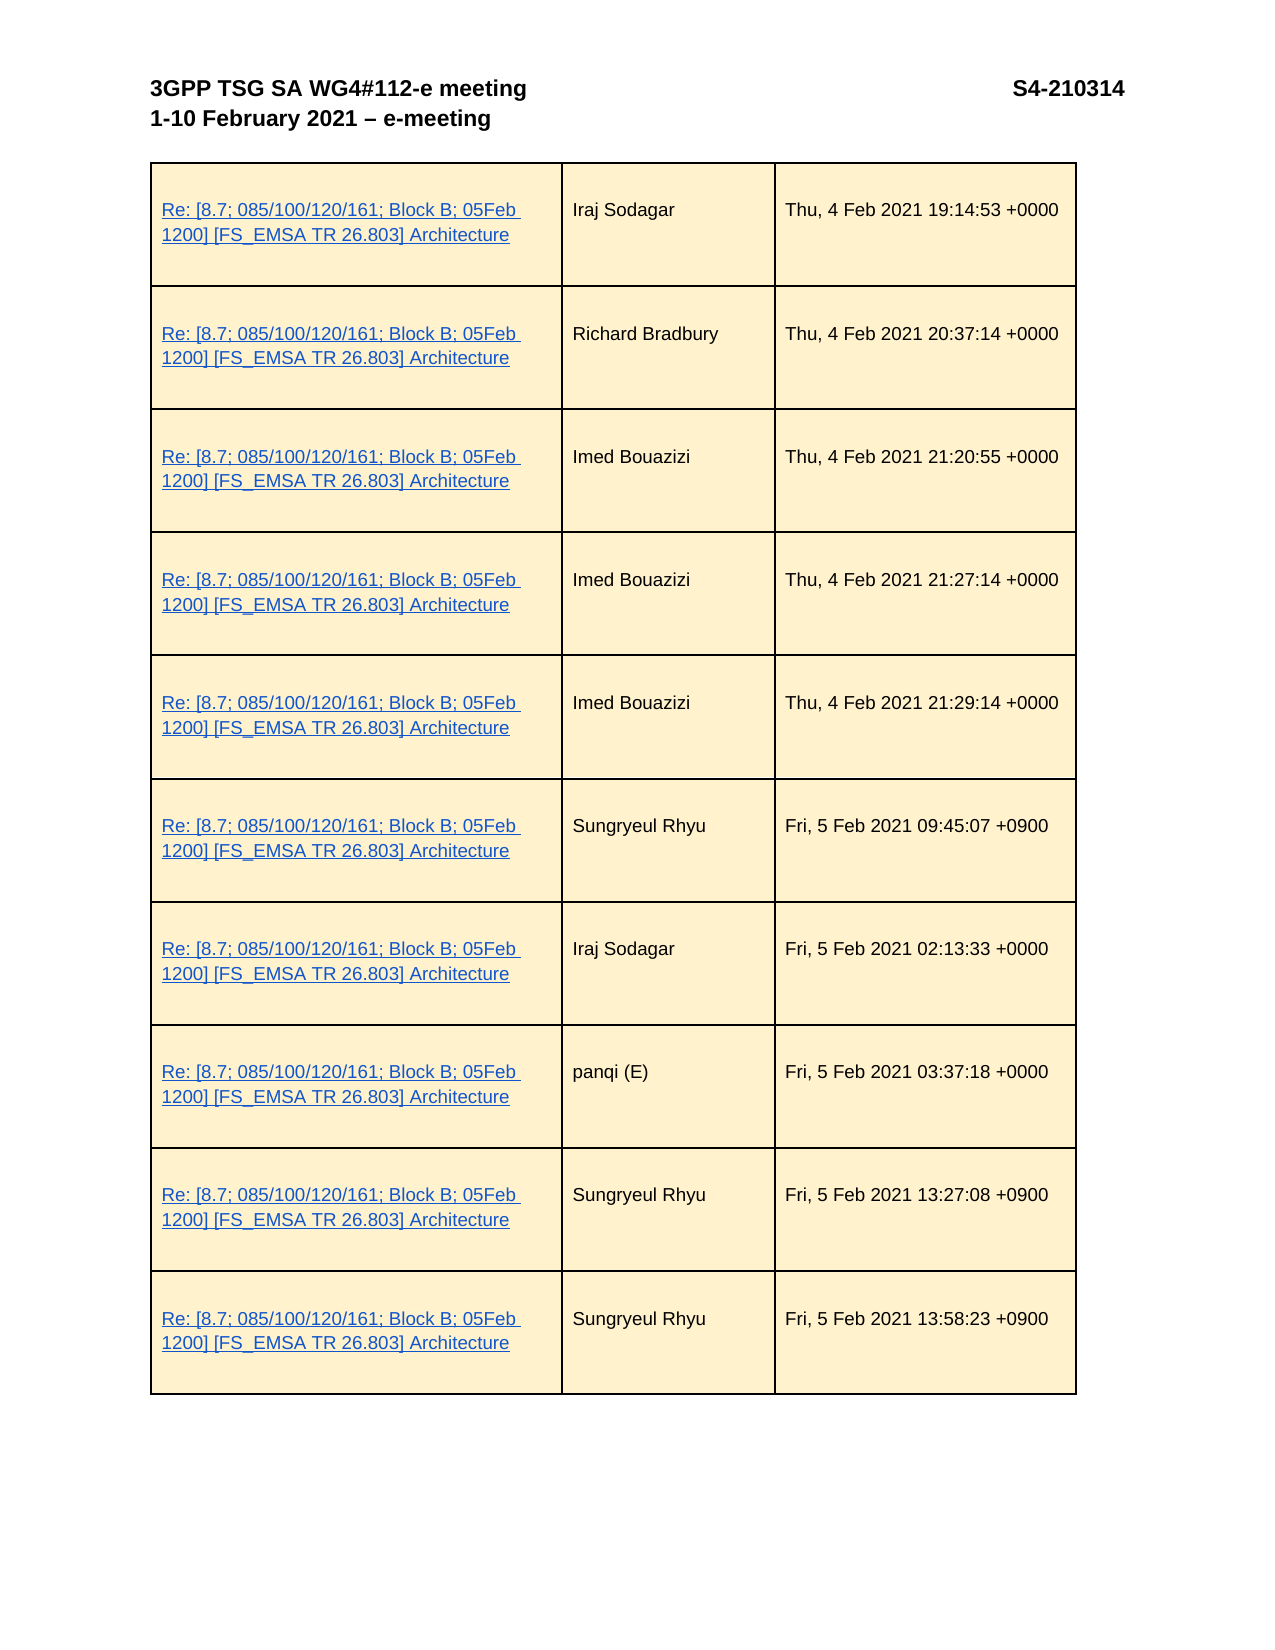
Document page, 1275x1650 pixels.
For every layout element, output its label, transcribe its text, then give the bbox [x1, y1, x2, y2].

table_cell Thu, 4 Feb 2021 20:37:14 +0000 [776, 287, 1075, 408]
table_cell Sungryeul Rhyu [563, 1272, 774, 1393]
table_cell Imed Bouazizi [563, 656, 774, 777]
table_cell Re: [8.7; 085/100/120/161; Block B; 05Feb 1200] [FS_EMSA TR 26.803] Architecture [152, 656, 561, 777]
table_cell Sungryeul Rhyu [563, 780, 774, 901]
table_cell Re: [8.7; 085/100/120/161; Block B; 05Feb 1200] [FS_EMSA TR 26.803] Architecture [152, 780, 561, 901]
table_cell Iraj Sodagar [563, 903, 774, 1024]
table_cell Iraj Sodagar [563, 164, 774, 285]
table_cell Re: [8.7; 085/100/120/161; Block B; 05Feb 1200] [FS_EMSA TR 26.803] Architecture [152, 1026, 561, 1147]
table_cell Sungryeul Rhyu [563, 1149, 774, 1270]
table_cell Fri, 5 Feb 2021 13:58:23 +0900 [776, 1272, 1075, 1393]
table_cell Fri, 5 Feb 2021 03:37:18 +0000 [776, 1026, 1075, 1147]
table_cell Thu, 4 Feb 2021 19:14:53 +0000 [776, 164, 1075, 285]
table_cell panqi (E) [563, 1026, 774, 1147]
table_cell Imed Bouazizi [563, 410, 774, 531]
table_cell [152, 287, 561, 408]
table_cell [152, 1272, 561, 1393]
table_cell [152, 1149, 561, 1270]
table_cell Re: [8.7; 085/100/120/161; Block B; 05Feb 1200] [FS_EMSA TR 26.803] Architecture [152, 410, 561, 531]
table_cell Imed Bouazizi [563, 533, 774, 654]
table_cell Fri, 5 Feb 2021 13:27:08 +0900 [776, 1149, 1075, 1270]
table_cell Re: [8.7; 085/100/120/161; Block B; 05Feb 1200] [FS_EMSA TR 26.803] Architecture [152, 533, 561, 654]
table_cell Richard Bradbury [563, 287, 774, 408]
table_cell Thu, 4 Feb 2021 21:29:14 +0000 [776, 656, 1075, 777]
table_cell Thu, 4 Feb 2021 21:27:14 +0000 [776, 533, 1075, 654]
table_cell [152, 164, 561, 285]
table_cell Fri, 5 Feb 2021 09:45:07 +0900 [776, 780, 1075, 901]
table_cell Thu, 4 Feb 2021 21:20:55 +0000 [776, 410, 1075, 531]
table_cell Fri, 5 Feb 2021 02:13:33 +0000 [776, 903, 1075, 1024]
table_cell Re: [8.7; 085/100/120/161; Block B; 05Feb 1200] [FS_EMSA TR 26.803] Architecture [152, 903, 561, 1024]
